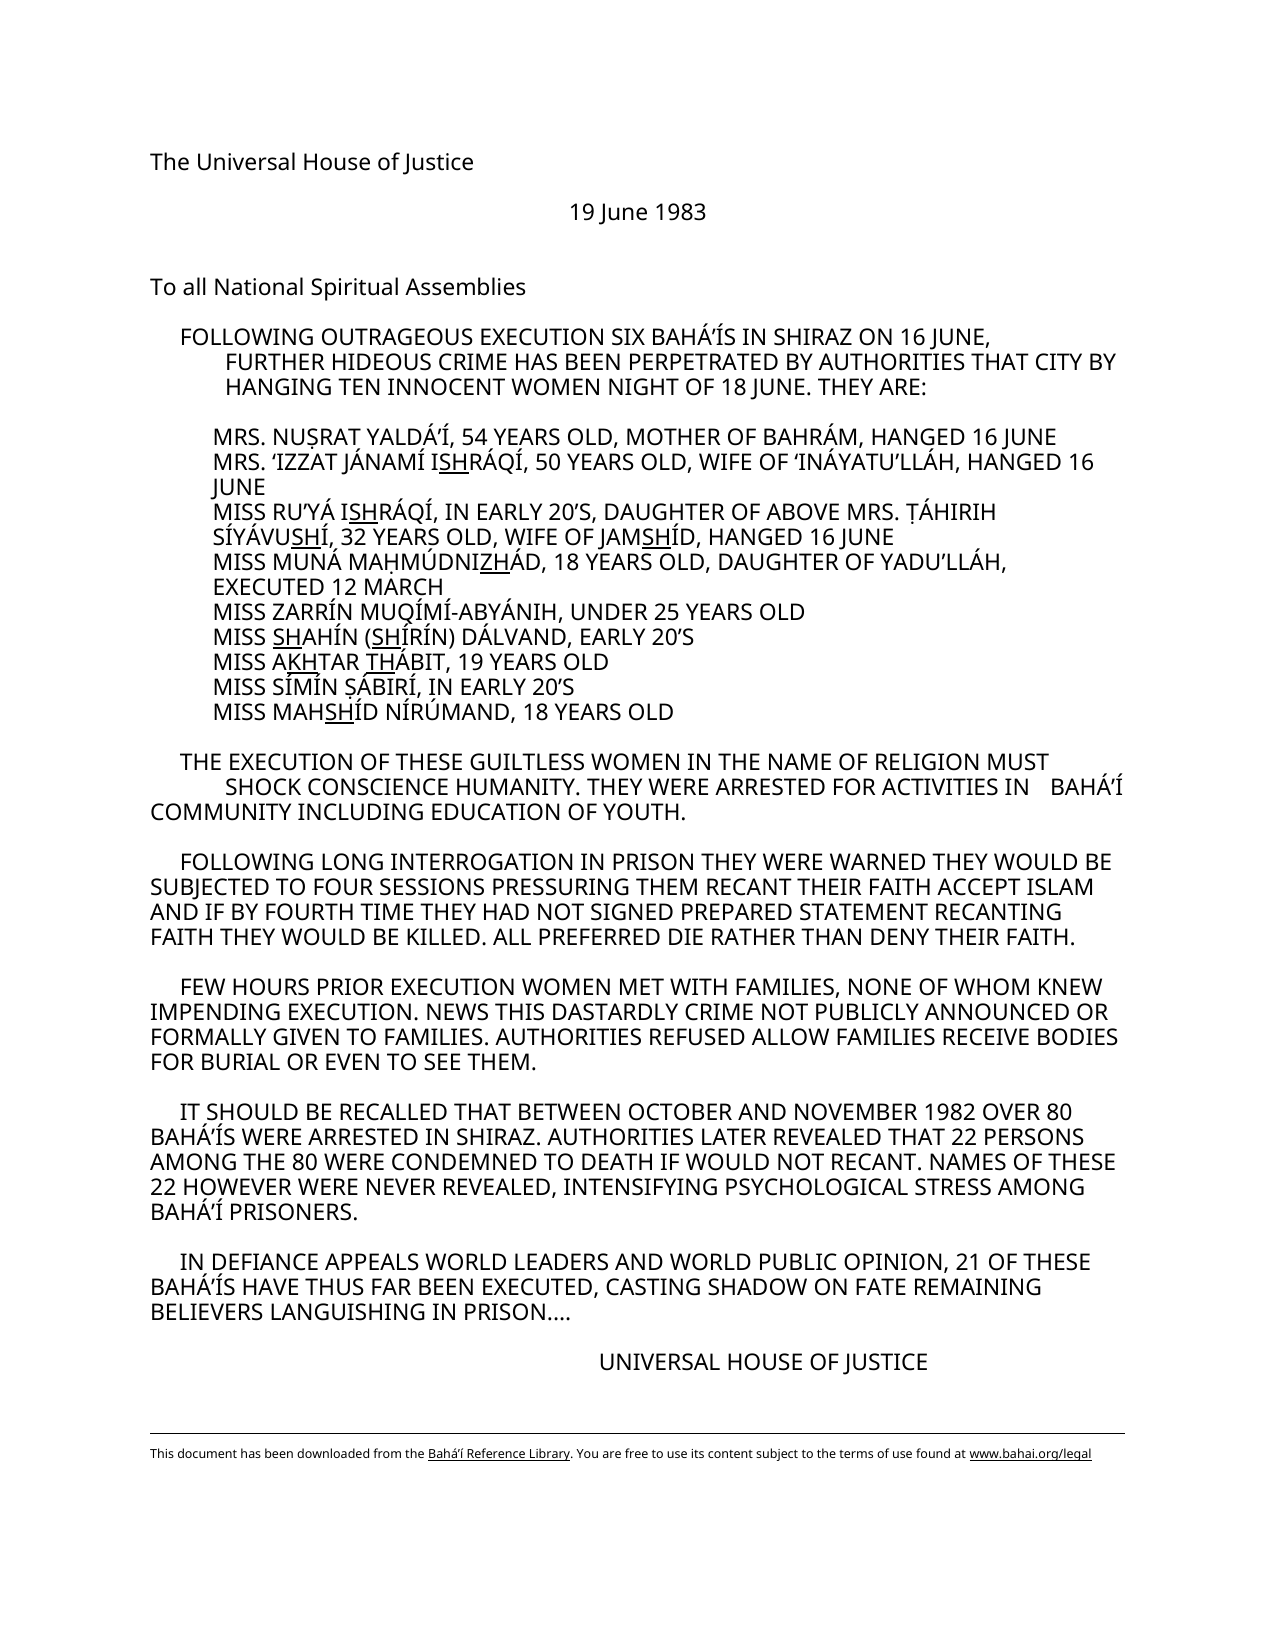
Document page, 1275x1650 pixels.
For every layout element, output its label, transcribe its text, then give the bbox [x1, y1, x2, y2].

text IN DEFIANCE APPEALS WORLD LEADERS AND WORLD PUBLIC OPINION, 21 OF THESE BAHÁ’ÍS HAVE THUS FAR BEEN EXECUTED, CASTING SHADOW ON FATE REMAINING BELIEVERS LANGUISHING IN PRISON.… [150, 1250, 1125, 1325]
text FOLLOWING LONG INTERROGATION IN PRISON THEY WERE WARNED THEY WOULD BE SUBJECTED TO FOUR SESSIONS PRESSURING THEM RECANT THEIR FAITH ACCEPT ISLAM AND IF BY FOURTH TIME THEY HAD NOT SIGNED PREPARED STATEMENT RECANTING FAITH THEY WOULD BE KILLED. ALL PREFERRED DIE RATHER THAN DENY THEIR FAITH. [150, 850, 1125, 950]
text This document has been downloaded from the Bahá’í Reference Library. You are free to use its content subject to the terms of use found at www.bahai.org/legal [150, 1439, 1125, 1464]
text IT SHOULD BE RECALLED THAT BETWEEN OCTOBER AND NOVEMBER 1982 OVER 80 BAHÁ’ÍS WERE ARRESTED IN SHIRAZ. AUTHORITIES LATER REVEALED THAT 22 PERSONS AMONG THE 80 WERE CONDEMNED TO DEATH IF WOULD NOT RECANT. NAMES OF THESE 22 HOWEVER WERE NEVER REVEALED, INTENSIFYING PSYCHOLOGICAL STRESS AMONG BAHÁ’Í PRISONERS. [150, 1100, 1125, 1225]
text THE EXECUTION OF THESE GUILTLESS WOMEN IN THE NAME OF RELIGION MUST SHOCK CONSCIENCE HUMANITY. THEY WERE ARRESTED FOR ACTIVITIES IN BAHÁ’Í COMMUNITY INCLUDING EDUCATION OF YOUTH. [150, 750, 1125, 825]
text To all National Spiritual Assemblies [150, 275, 1125, 300]
text UNIVERSAL HOUSE OF JUSTICE [598, 1350, 1125, 1375]
text FEW HOURS PRIOR EXECUTION WOMEN MET WITH FAMILIES, NONE OF WHOM KNEW IMPENDING EXECUTION. NEWS THIS DASTARDLY CRIME NOT PUBLICLY ANNOUNCED OR FORMALLY GIVEN TO FAMILIES. AUTHORITIES REFUSED ALLOW FAMILIES RECEIVE BODIES FOR BURIAL OR EVEN TO SEE THEM. [150, 975, 1125, 1075]
text FOLLOWING OUTRAGEOUS EXECUTION SIX BAHÁ’ÍS IN SHIRAZ ON 16 JUNE, FURTHER HIDEOUS CRIME HAS BEEN PERPETRATED BY AUTHORITIES THAT CITY BY HANGING TEN INNOCENT WOMEN NIGHT OF 18 JUNE. THEY ARE: [150, 325, 1125, 400]
text 19 June 1983 [150, 200, 1125, 225]
text MRS. NUṢRAT YALDÁ’Í, 54 YEARS OLD, MOTHER OF BAHRÁM, HANGED 16 JUNE MRS. ‘IZZAT JÁNAMÍ ISHRÁQÍ, 50 YEARS OLD, WIFE OF ‘INÁYATU’LLÁH, HANGED 16 JUNE MISS RU’YÁ ISHRÁQÍ, IN EARLY 20’S, DAUGHTER OF ABOVE MRS. ṬÁHIRIH SÍYÁVUSHÍ, 32 YEARS OLD, WIFE OF JAMSHÍD, HANGED 16 JUNE MISS MUNÁ MAḤMÚDNIZHÁD, 18 YEARS OLD, DAUGHTER OF YADU’LLÁH, EXECUTED 12 MARCH MISS ZARRÍN MUQÍMÍ-ABYÁNIH, UNDER 25 YEARS OLD MISS SHAHÍN (SHÍRÍN) DÁLVAND, EARLY 20’S MISS AKHTAR THÁBIT, 19 YEARS OLD MISS SÍMÍN ṢÁBIRÍ, IN EARLY 20’S MISS MAHSHÍD NÍRÚMAND, 18 YEARS OLD [212, 425, 1125, 725]
